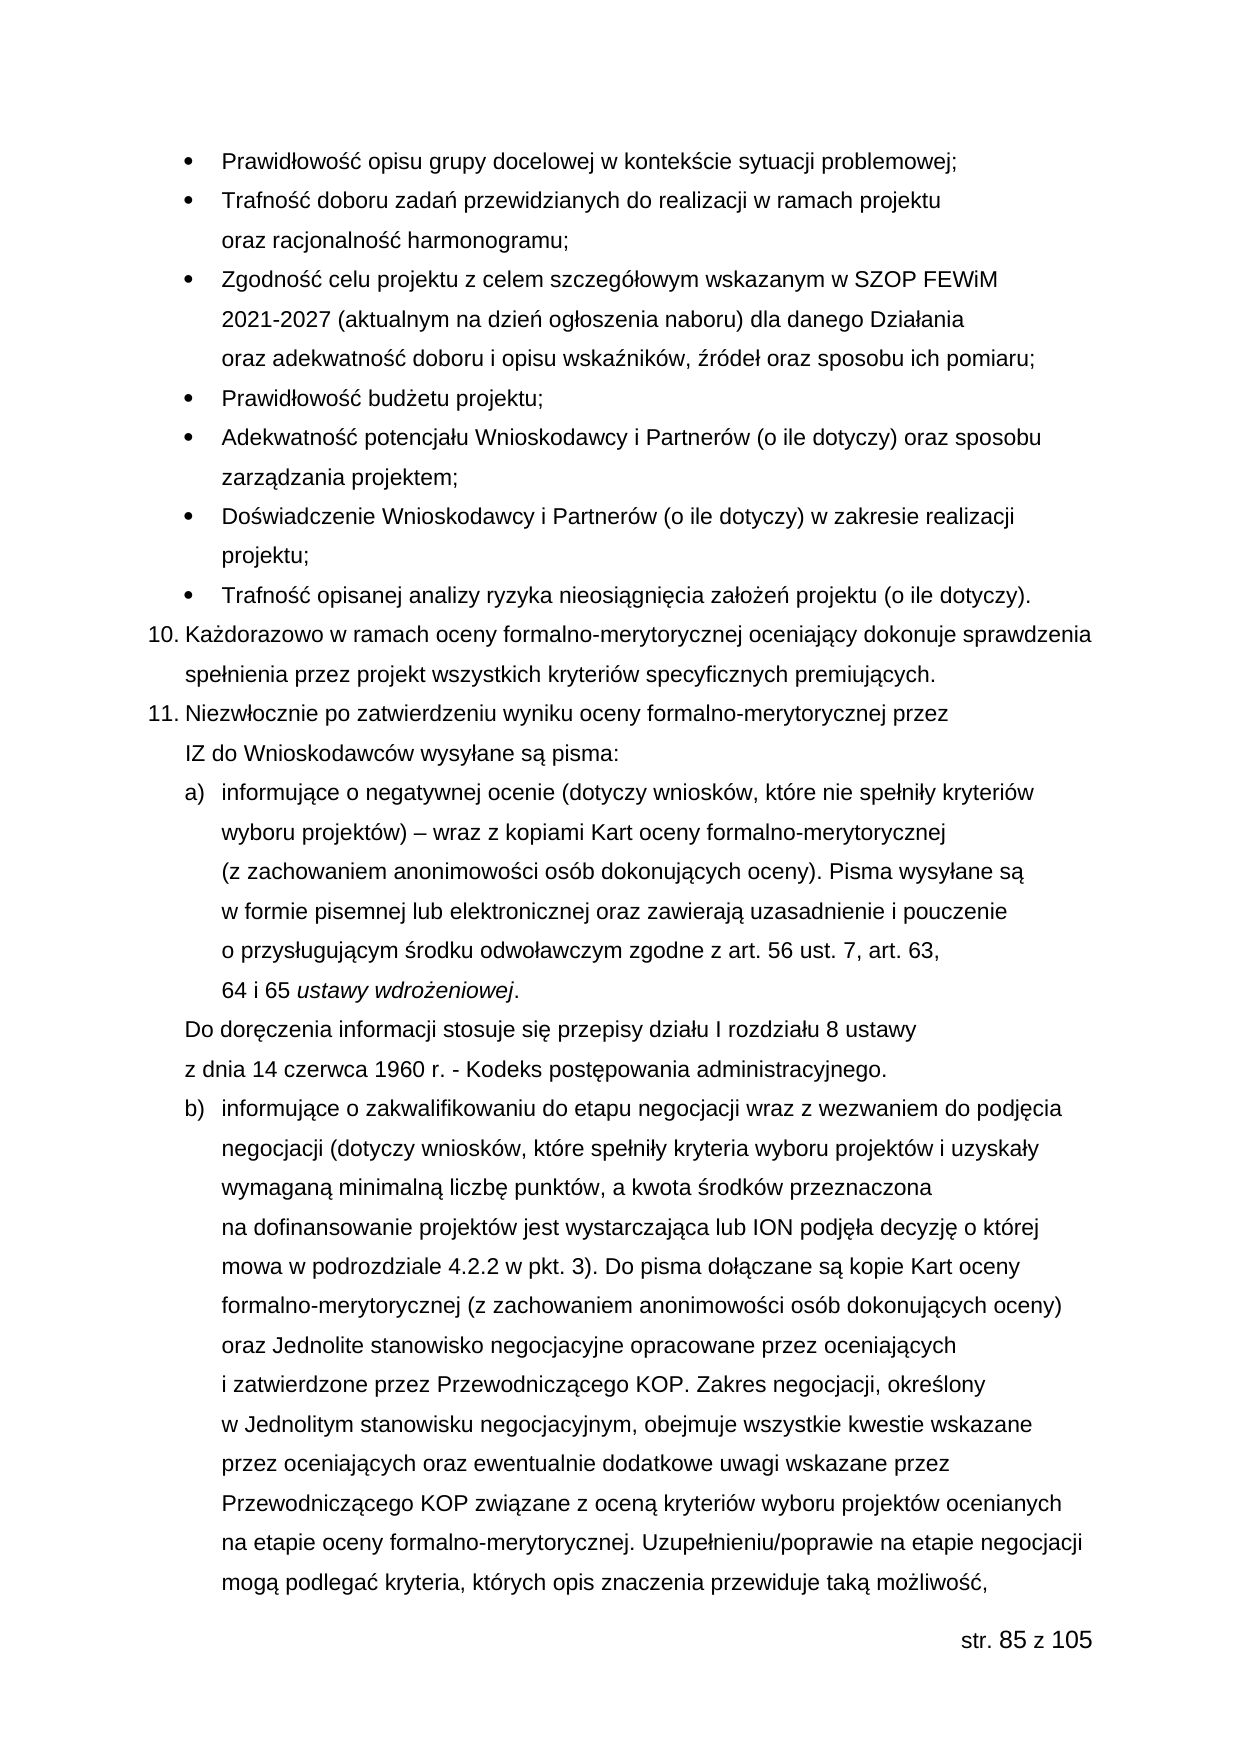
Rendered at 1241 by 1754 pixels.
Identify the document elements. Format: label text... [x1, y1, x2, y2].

list informujące o negatywnej ocenie (dotyczy wniosków, które nie spełniły kryteriów wyboru projektów) – wraz z kopiami Kart oceny formalno-merytorycznej (z zachowaniem anonimowości osób dokonujących oceny). Pisma wysyłane są w formie pisemnej lub elektronicznej oraz zawierają uzasadnienie i pouczenie o przysługującym środku odwoławczym zgodne z art. 56 ust. 7, art. 63, 64 i 65 ustawy wdrożeniowej. [184, 779, 1093, 1003]
list Doświadczenie Wnioskodawcy i Partnerów (o ile dotyczy) w zakresie realizacji projektu; [184, 503, 1093, 569]
list Adekwatność potencjału Wnioskodawcy i Partnerów (o ile dotyczy) oraz sposobu zarządzania projektem; [184, 424, 1093, 490]
list Trafność opisanej analizy ryzyka nieosiągnięcia założeń projektu (o ile dotyczy). [184, 582, 1093, 608]
list Trafność doboru zadań przewidzianych do realizacji w ramach projektu oraz racjonalność harmonogramu; [184, 187, 1093, 253]
text Do doręczenia informacji stosuje się przepisy działu I rozdziału 8 ustawy z dnia 14 czerwca 1960 r. - Kodeks postępowania administracyjnego. [184, 1016, 1093, 1082]
list Każdorazowo w ramach oceny formalno-merytorycznej oceniający dokonuje sprawdzenia spełnienia przez projekt wszystkich kryteriów specyficznych premiujących. [148, 621, 1093, 687]
list Prawidłowość budżetu projektu; [184, 384, 1093, 411]
list Prawidłowość opisu grupy docelowej w kontekście sytuacji problemowej; [184, 148, 1093, 174]
list Zgodność celu projektu z celem szczegółowym wskazanym w SZOP FEWiM 2021-2027 (aktualnym na dzień ogłoszenia naboru) dla danego Działania oraz adekwatność doboru i opisu wskaźników, źródeł oraz sposobu ich pomiaru; [184, 266, 1093, 371]
list Niezwłocznie po zatwierdzeniu wyniku oceny formalno-merytorycznej przez IZ do Wnioskodawców wysyłane są pisma: [148, 700, 1093, 766]
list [184, 1095, 1093, 1595]
